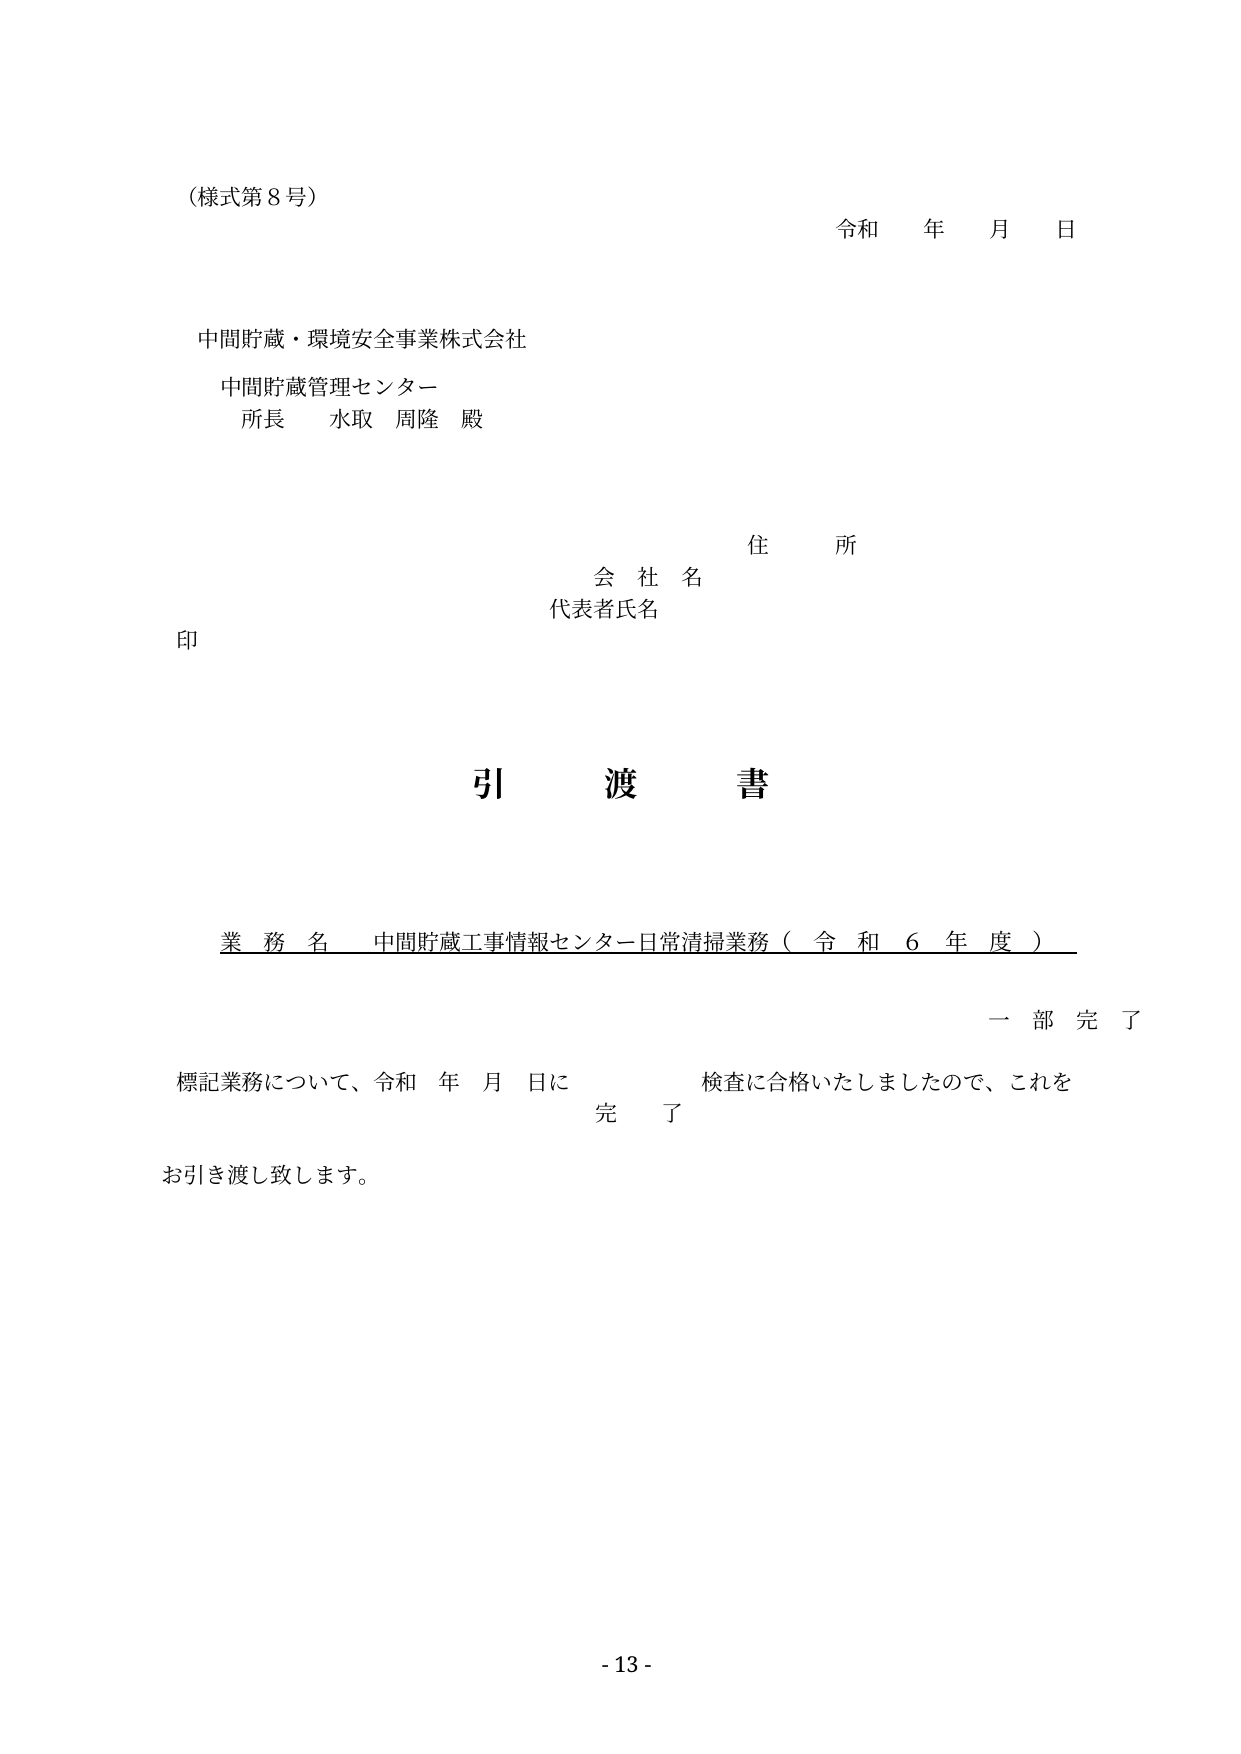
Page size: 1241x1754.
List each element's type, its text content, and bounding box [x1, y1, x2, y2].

text 中間貯蔵管理センター [176, 370, 1077, 402]
text 所長 水取 周隆 殿 [176, 402, 1077, 434]
text 会 社 名 [176, 560, 1077, 592]
text 業 務 名 中間貯蔵工事情報センター日常清掃業務（令和６年度） [176, 909, 1077, 972]
text 代表者氏名 印 [176, 592, 1077, 655]
text 中間貯蔵・環境安全事業株式会社 [176, 307, 1077, 370]
text お引き渡し致します。 [161, 1128, 1077, 1189]
text 標記業務について、令和 年 月 日に 検査に合格いたしましたので、これを 完 了 [176, 1035, 1077, 1128]
text 住 所 [176, 529, 1077, 560]
text 令和 年 月 日 [176, 212, 1077, 244]
text 引 渡 書 [176, 750, 1077, 814]
text 一部完了 [176, 1004, 1077, 1035]
text （様式第８号） [176, 180, 1077, 212]
